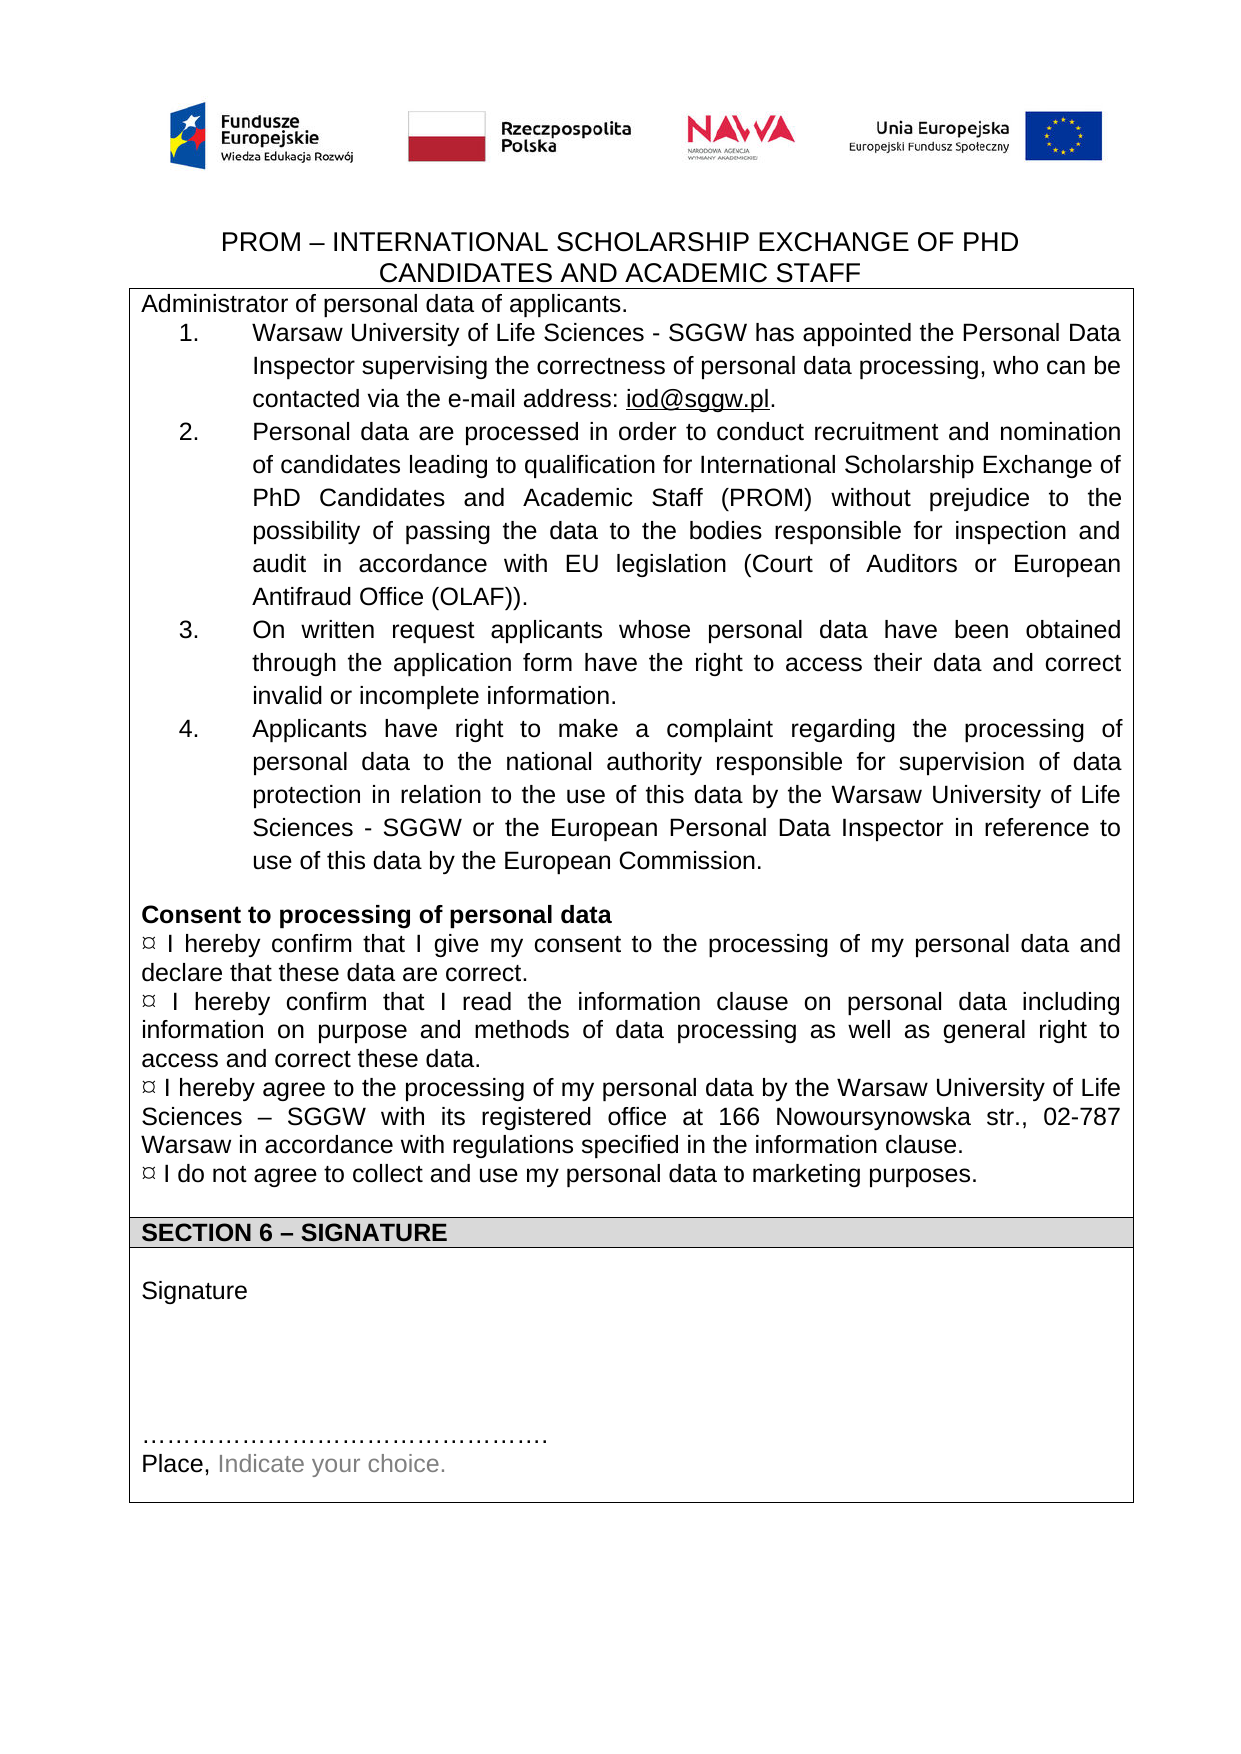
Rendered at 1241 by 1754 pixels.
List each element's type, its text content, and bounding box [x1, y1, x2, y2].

table_cell SECTION 6 – SIGNATURE [130, 1218, 1133, 1247]
table_cell Signature …………………………………………. Place, [130, 1248, 1133, 1502]
picture [147, 73, 1123, 200]
